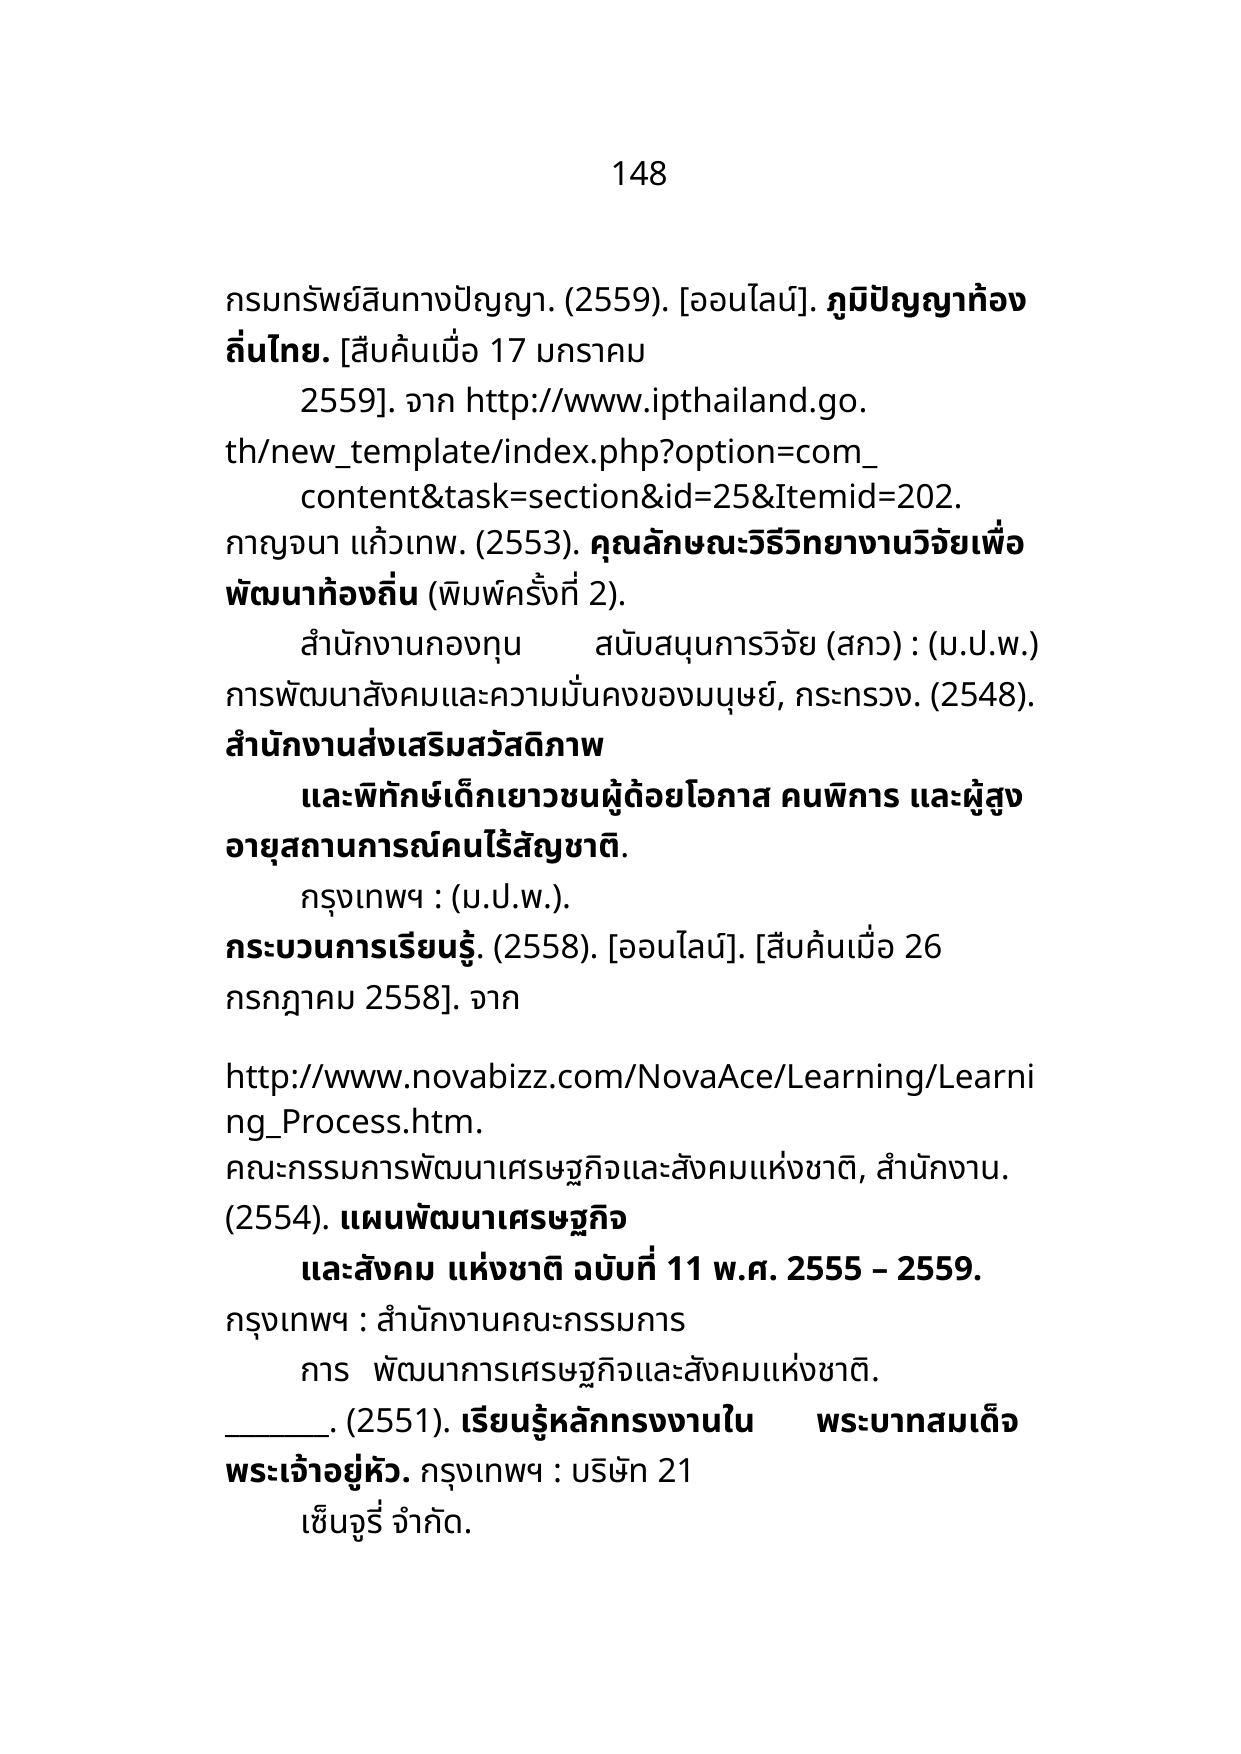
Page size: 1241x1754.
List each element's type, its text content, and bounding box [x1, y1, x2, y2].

text http://www.novabizz.com/NovaAce/Learning/Learning_Process.htm. [225, 1024, 1053, 1143]
text กาญจนา แก้วเทพ. (2553). คุณลักษณะวิธีวิทยางานวิจัยเพื่อพัฒนาท้องถิ่น (พิมพ์ครั้งที่ 2). [225, 519, 1053, 620]
text การพัฒนาสังคมและความมั่นคงของมนุษย์, กระทรวง. (2548). สำนักงานส่งเสริมสวัสดิภาพ [225, 671, 1053, 772]
text กรุงเทพฯ : (ม.ป.พ.). [225, 873, 1053, 923]
text สำนักงานกองทุน สนับสนุนการวิจัย (สกว) : (ม.ป.พ.) [225, 620, 1053, 671]
text _______. (2551). เรียนรู้หลักทรงงานใน พระบาทสมเด็จพระเจ้าอยู่หัว. กรุงเทพฯ : บริษัท 21 [225, 1397, 1053, 1498]
text เซ็นจูรี่ จำกัด. [225, 1498, 1053, 1548]
text คณะกรรมการพัฒนาเศรษฐกิจและสังคมแห่งชาติ, สำนักงาน. (2554). แผนพัฒนาเศรษฐกิจ [225, 1143, 1053, 1245]
text กระบวนการเรียนรู้. (2558). [ออนไลน์]. [สืบค้นเมื่อ 26 กรกฎาคม 2558]. จาก [225, 923, 1053, 1024]
text กรมทรัพย์สินทางปัญญา. (2559). [ออนไลน์]. ภูมิปัญญาท้องถิ่นไทย. [สืบค้นเมื่อ 17 มกราคม [225, 276, 1053, 377]
text content&task=section&id=25&Itemid=202. [225, 473, 1053, 519]
text การ พัฒนาการเศรษฐกิจและสังคมแห่งชาติ. [225, 1346, 1053, 1397]
text และสังคม แห่งชาติ ฉบับที่ 11 พ.ศ. 2555 – 2559. กรุงเทพฯ : สำนักงานคณะกรรมการ [225, 1245, 1053, 1346]
text 2559]. จาก http://www.ipthailand.go. th/new_template/index.php?option=com_ [225, 377, 1053, 473]
text และพิทักษ์เด็กเยาวชนผู้ด้อยโอกาส คนพิการ และผู้สูงอายุสถานการณ์คนไร้สัญชาติ. [225, 772, 1053, 873]
